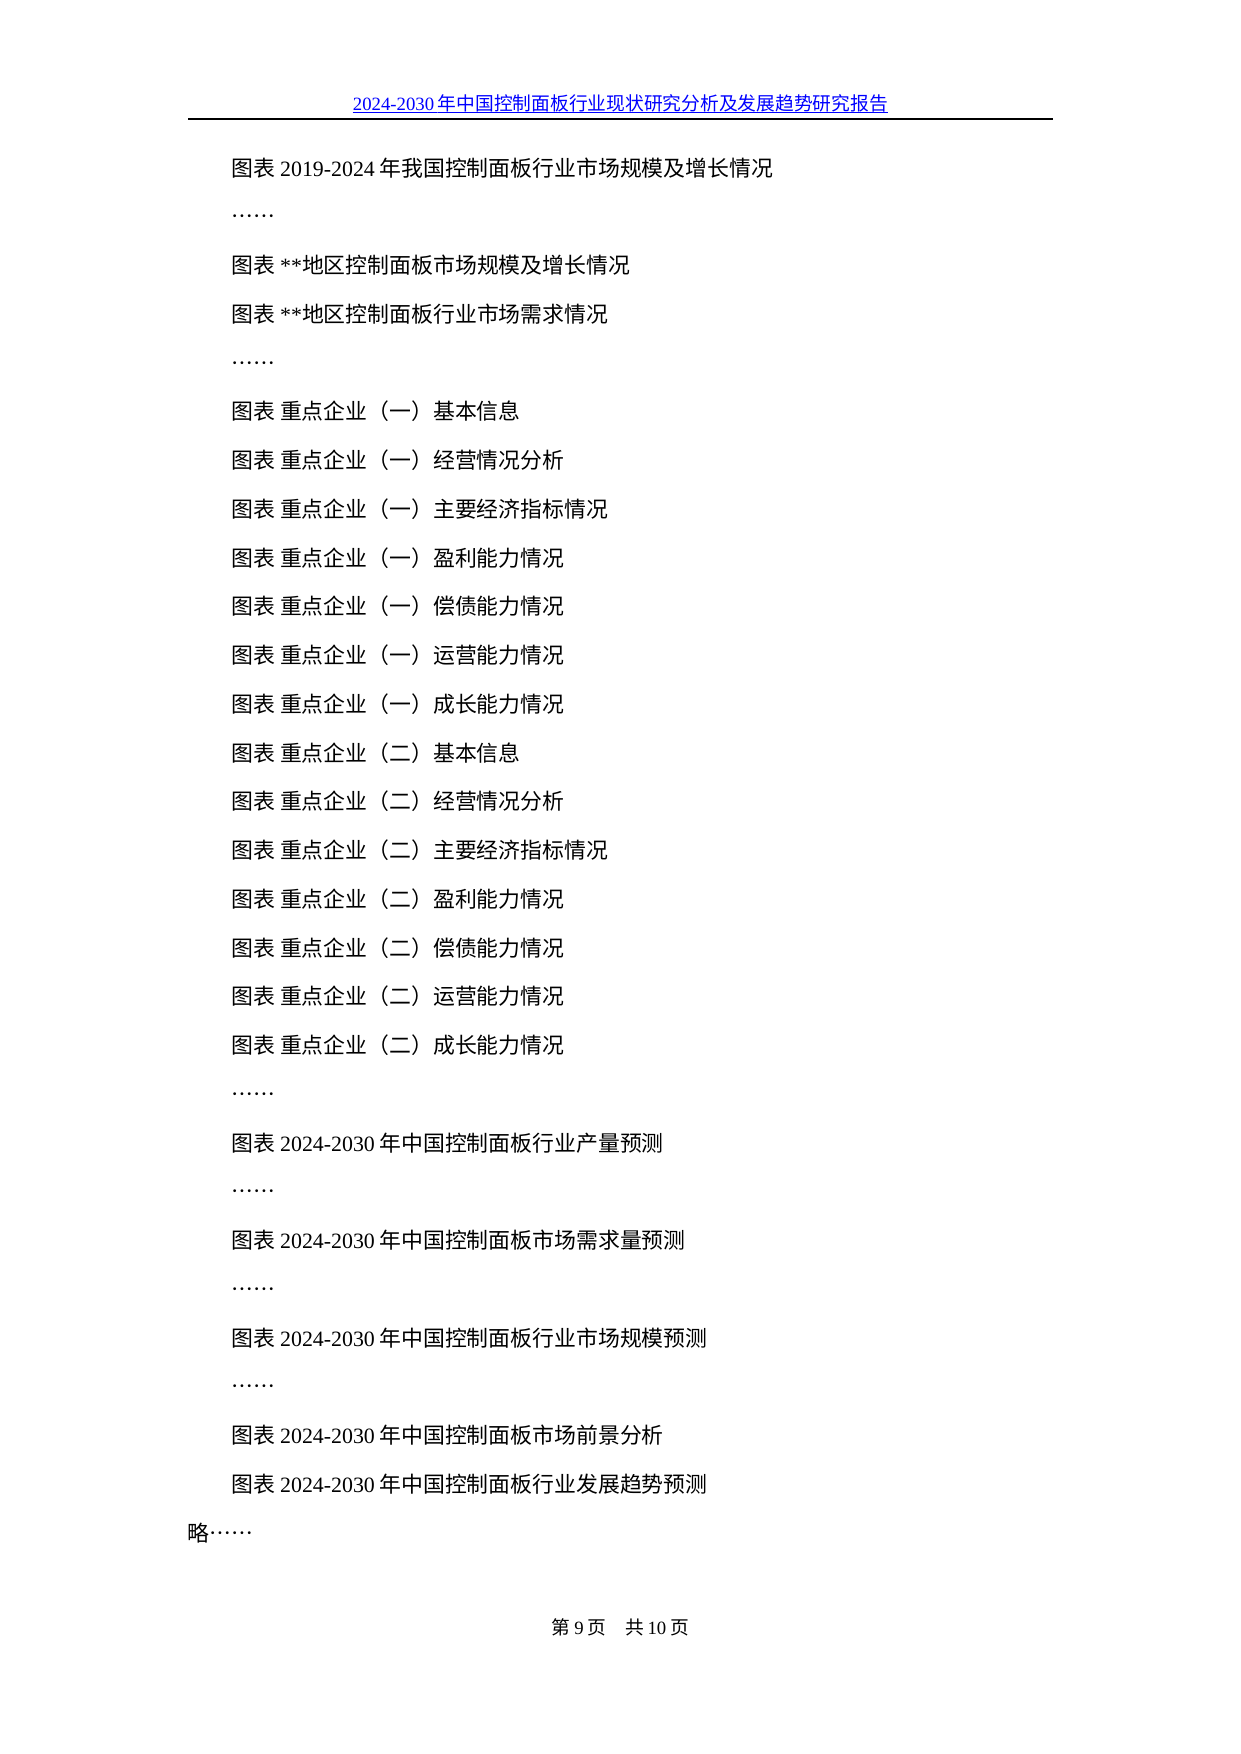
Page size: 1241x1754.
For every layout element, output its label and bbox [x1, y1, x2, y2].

text [187, 150, 1053, 1548]
